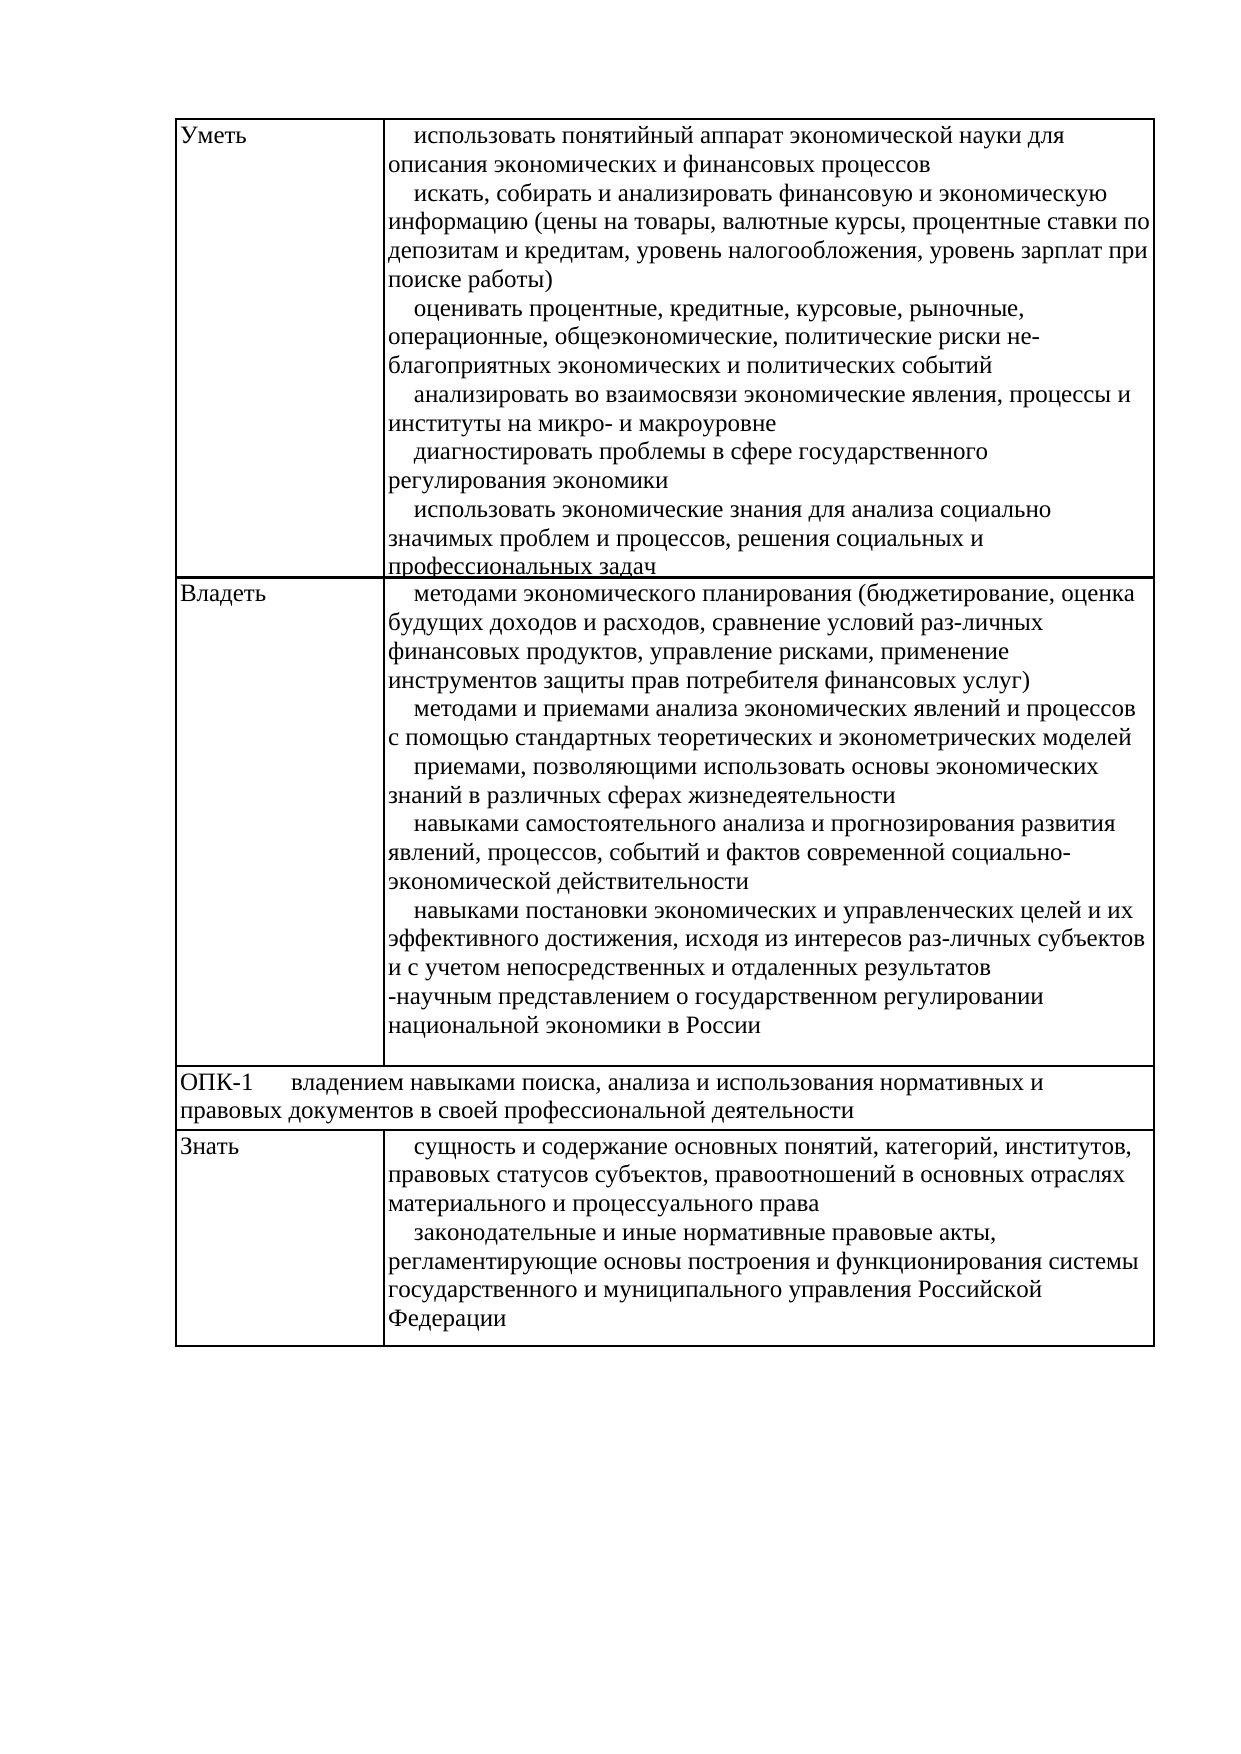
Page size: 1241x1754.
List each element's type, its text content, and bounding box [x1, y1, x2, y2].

table_cell Знать [177, 1131, 383, 1344]
table_cell  сущность и содержание основных понятий, категорий, институтов, правовых статусов субъектов, правоотношений в основных отраслях материального и процессуального права  законодательные и иные нормативные правовые акты, регламентирующие основы построения и функционирования системы государственного и муниципального управления Российской Федерации [385, 1131, 1153, 1344]
table_header Уметь [177, 120, 383, 576]
table_cell ОПК-1 владением навыками поиска, анализа и использования нормативных и правовых документов в своей профессиональной деятельности [177, 1067, 1153, 1129]
table_header  использовать понятийный аппарат экономической науки для описания экономических и финансовых процессов  искать, собирать и анализировать финансовую и экономическую информацию (цены на товары, валютные курсы, процентные ставки по депозитам и кредитам, уровень налогообложения, уровень зарплат при поиске работы)  оценивать процентные, кредитные, курсовые, рыночные, операционные, общеэкономические, политические риски не- благоприятных экономических и политических событий  анализировать во взаимосвязи экономические явления, процессы и институты на микро- и макроуровне  диагностировать проблемы в сфере государственного регулирования экономики  использовать экономические знания для анализа социально значимых проблем и процессов, решения социальных и профессиональных задач [385, 120, 1153, 576]
table_cell Владеть [177, 579, 383, 1065]
table_cell  методами экономического планирования (бюджетирование, оценка будущих доходов и расходов, сравнение условий раз-личных финансовых продуктов, управление рисками, применение инструментов защиты прав потребителя финансовых услуг)  методами и приемами анализа экономических явлений и процессов с помощью стандартных теоретических и эконометрических моделей  приемами, позволяющими использовать основы экономических знаний в различных сферах жизнедеятельности  навыками самостоятельного анализа и прогнозирования развития явлений, процессов, событий и фактов современной социально- экономической действительности  навыками постановки экономических и управленческих целей и их эффективного достижения, исходя из интересов раз-личных субъектов и с учетом непосредственных и отдаленных результатов -научным представлением о государственном регулировании национальной экономики в России [385, 579, 1153, 1065]
